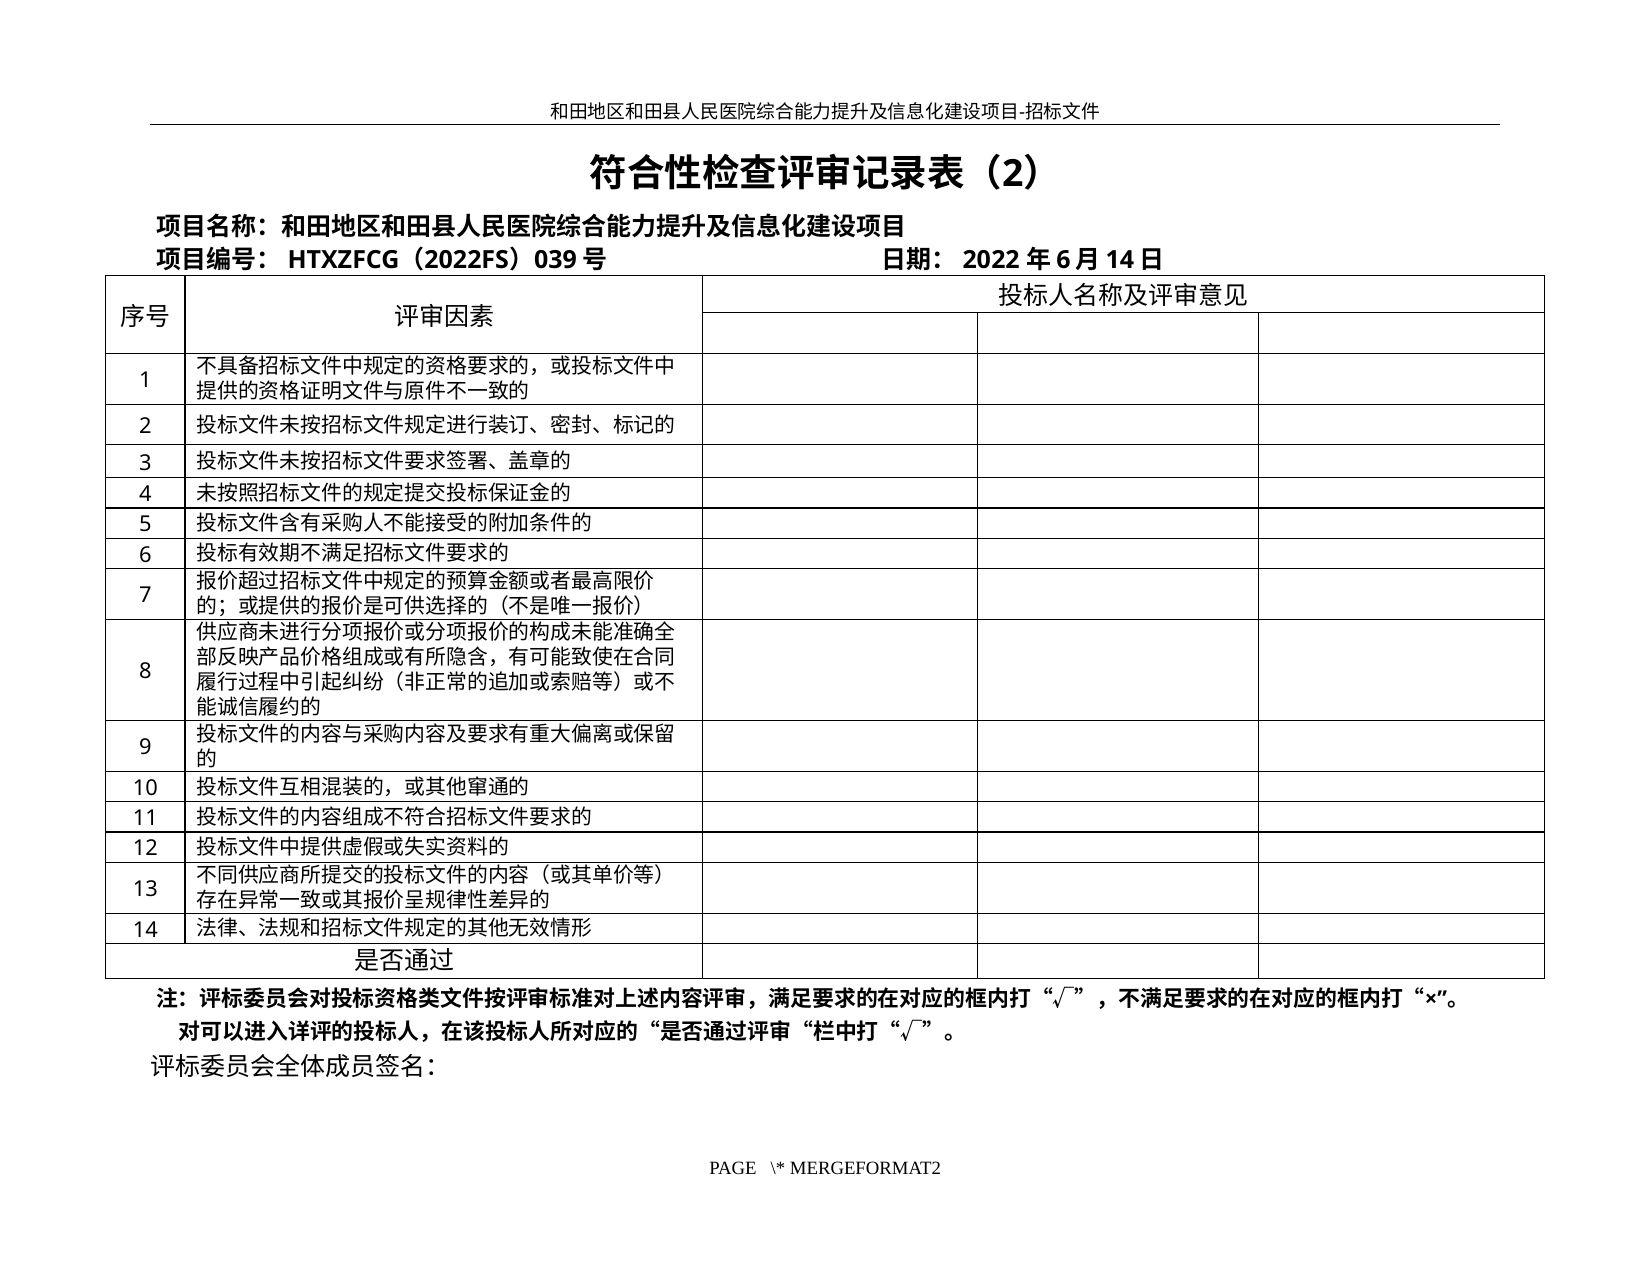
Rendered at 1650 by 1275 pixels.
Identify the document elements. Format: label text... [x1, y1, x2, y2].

table_cell 12 [106, 833, 184, 862]
table_cell 14 [106, 914, 184, 943]
table_cell 4 [106, 478, 184, 507]
table_cell [978, 354, 1258, 404]
table_header 投标人名称及评审意见 [703, 276, 1544, 312]
table_cell [703, 478, 977, 507]
table_cell 13 [106, 863, 184, 913]
table_cell 8 [106, 620, 184, 720]
table_cell 7 [106, 569, 184, 619]
table_cell [1259, 772, 1544, 801]
table_cell 11 [106, 802, 184, 831]
table_cell [703, 863, 977, 913]
table_cell 不同供应商所提交的投标文件的内容（或其单价等）存在异常一致或其报价呈规律性差异的 [186, 863, 702, 913]
table_cell 未按照招标文件的规定提交投标保证金的 [186, 478, 702, 507]
table_cell 2 [106, 405, 184, 444]
text 项目编号： HTXZFCG（2022FS）039号 日期： 2022 年6月14日 [150, 242, 1500, 275]
table_cell [978, 478, 1258, 507]
table_cell [978, 863, 1258, 913]
table_cell 3 [106, 445, 184, 477]
table_cell 投标有效期不满足招标文件要求的 [186, 539, 702, 568]
table_cell [703, 539, 977, 568]
table_cell [978, 405, 1258, 444]
table_header 评审因素 [186, 276, 702, 353]
table_cell [1259, 405, 1544, 444]
table_cell 9 [106, 721, 184, 771]
text 项目名称：和田地区和田县人民医院综合能力提升及信息化建设项目 [150, 208, 1500, 242]
table_cell [978, 833, 1258, 862]
table_cell 法律、法规和招标文件规定的其他无效情形 [186, 914, 702, 943]
text 注：评标委员会对投标资格类文件按评审标准对上述内容评审，满足要求的在对应的框内打“√”，不满足要求的在对应的框内打“×”。 [150, 979, 1500, 1013]
table_cell [703, 833, 977, 862]
text 对可以进入详评的投标人，在该投标人所对应的“是否通过评审“栏中打“√”。 [150, 1013, 1500, 1046]
table_cell 投标文件的内容组成不符合招标文件要求的 [186, 802, 702, 831]
table_cell [1259, 863, 1544, 913]
table_cell 投标文件互相混装的，或其他窜通的 [186, 772, 702, 801]
table_cell 不具备招标文件中规定的资格要求的，或投标文件中提供的资格证明文件与原件不一致的 [186, 354, 702, 404]
table_cell [1259, 721, 1544, 771]
table_cell [1259, 539, 1544, 568]
table_cell [703, 802, 977, 831]
table_cell [703, 405, 977, 444]
table_cell [1259, 833, 1544, 862]
table_cell 投标文件含有采购人不能接受的附加条件的 [186, 509, 702, 538]
table_cell [1259, 914, 1544, 943]
table_cell [703, 620, 977, 720]
table_cell [703, 914, 977, 943]
table_cell 是否通过 [106, 944, 702, 978]
table_cell [1259, 620, 1544, 720]
table_cell [978, 944, 1258, 978]
table_cell [978, 539, 1258, 568]
table_cell [703, 721, 977, 771]
table_cell [703, 569, 977, 619]
table_cell [978, 914, 1258, 943]
table_cell [978, 569, 1258, 619]
table_cell [978, 620, 1258, 720]
table_cell [978, 802, 1258, 831]
table_cell [703, 944, 977, 978]
table_cell [1259, 944, 1544, 978]
table_cell 报价超过招标文件中规定的预算金额或者最高限价的；或提供的报价是可供选择的（不是唯一报价） [186, 569, 702, 619]
table_cell [703, 445, 977, 477]
table_cell [1259, 802, 1544, 831]
table_cell [978, 721, 1258, 771]
text 符合性检查评审记录表（2） [150, 150, 1500, 196]
table_cell [1259, 478, 1544, 507]
table_cell 投标文件中提供虚假或失实资料的 [186, 833, 702, 862]
table_cell [978, 772, 1258, 801]
table_header 序号 [106, 276, 184, 353]
table_cell [703, 772, 977, 801]
table_cell 投标文件的内容与采购内容及要求有重大偏离或保留的 [186, 721, 702, 771]
table_cell [978, 509, 1258, 538]
table_cell [703, 354, 977, 404]
table_cell 5 [106, 509, 184, 538]
table_cell [703, 313, 977, 353]
table_cell 6 [106, 539, 184, 568]
table_cell [1259, 354, 1544, 404]
text 评标委员会全体成员签名： [150, 1046, 1500, 1082]
table_cell 10 [106, 772, 184, 801]
table_cell 供应商未进行分项报价或分项报价的构成未能准确全部反映产品价格组成或有所隐含，有可能致使在合同履行过程中引起纠纷（非正常的追加或索赔等）或不能诚信履约的 [186, 620, 702, 720]
table_cell 1 [106, 354, 184, 404]
table_cell [978, 313, 1258, 353]
table_cell [1259, 313, 1544, 353]
table_cell [978, 445, 1258, 477]
table_cell 投标文件未按招标文件规定进行装订、密封、标记的 [186, 405, 702, 444]
table_cell [703, 509, 977, 538]
table_cell [1259, 509, 1544, 538]
table_cell [1259, 445, 1544, 477]
table_cell [1259, 569, 1544, 619]
table_cell 投标文件未按招标文件要求签署、盖章的 [186, 445, 702, 477]
